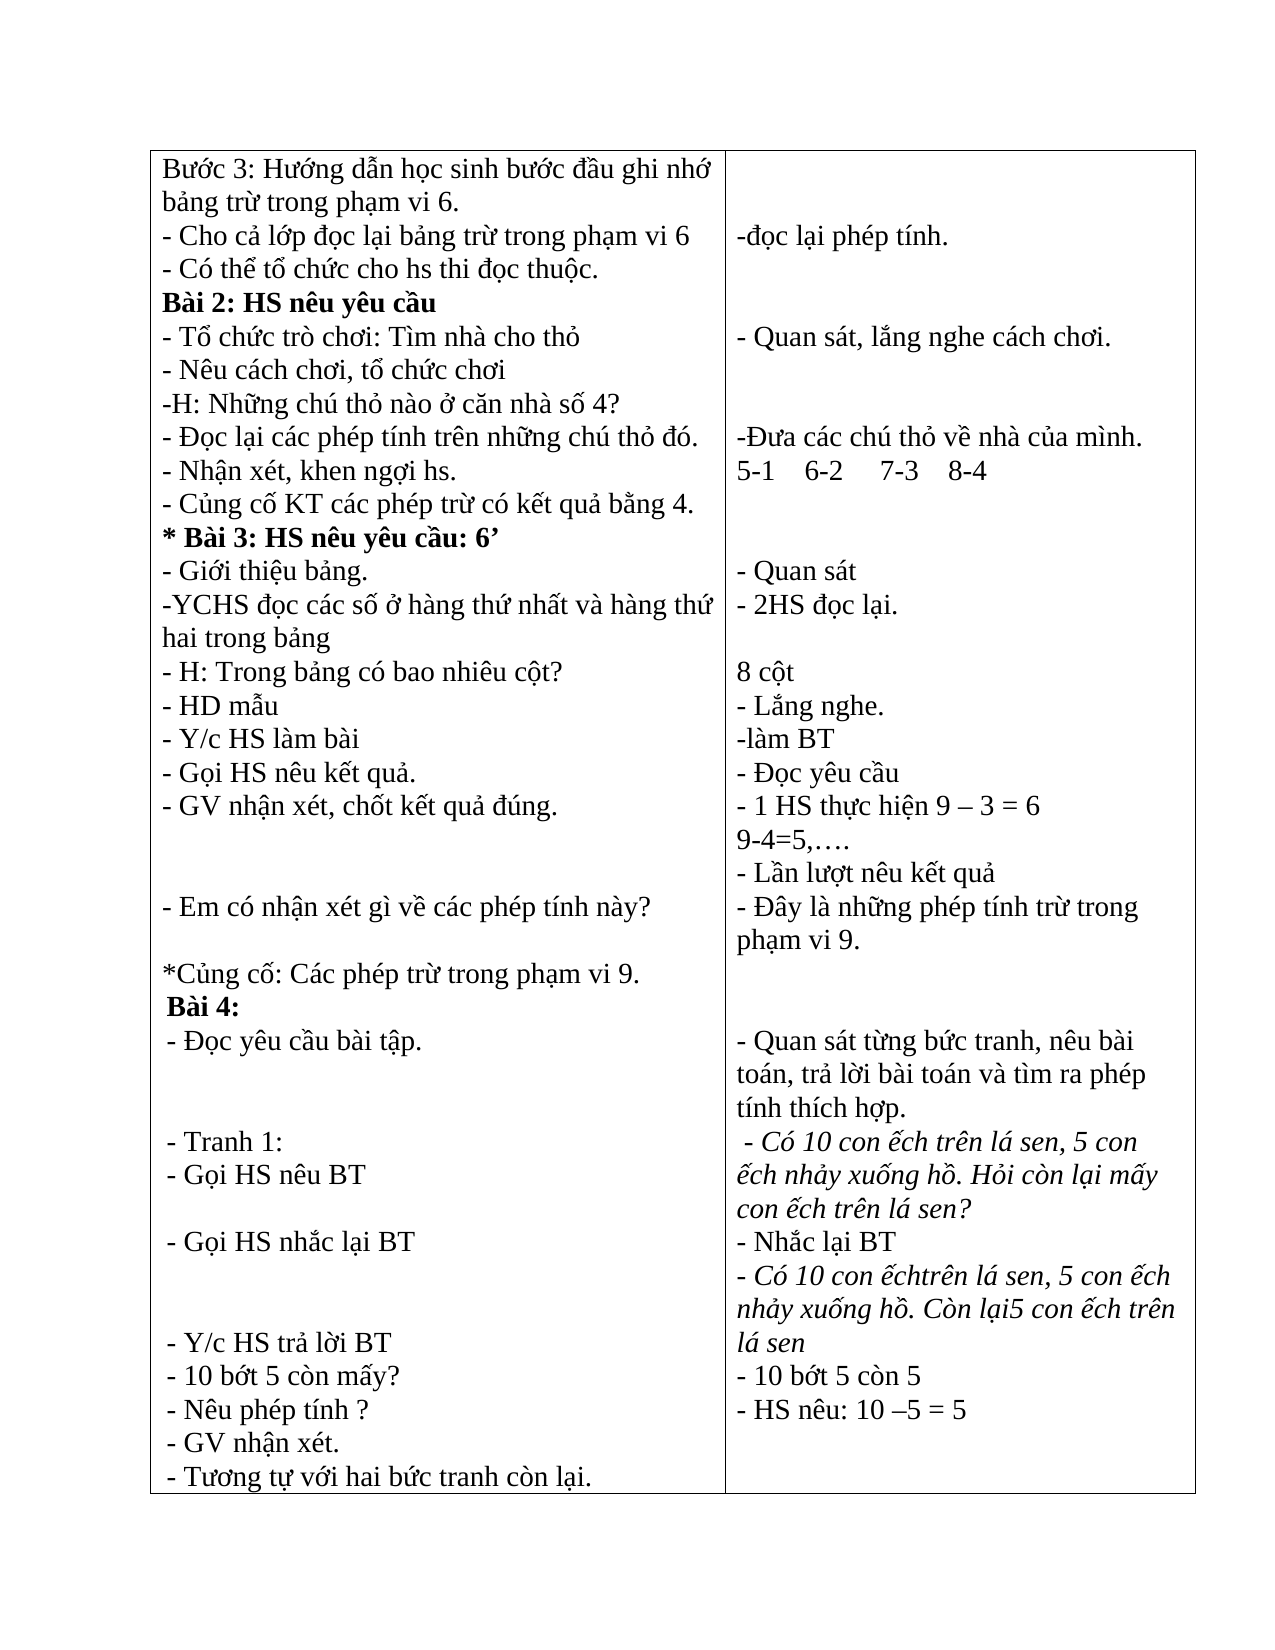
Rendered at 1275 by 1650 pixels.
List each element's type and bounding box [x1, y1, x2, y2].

table_cell [726, 151, 1195, 1493]
table_cell [151, 151, 725, 1493]
